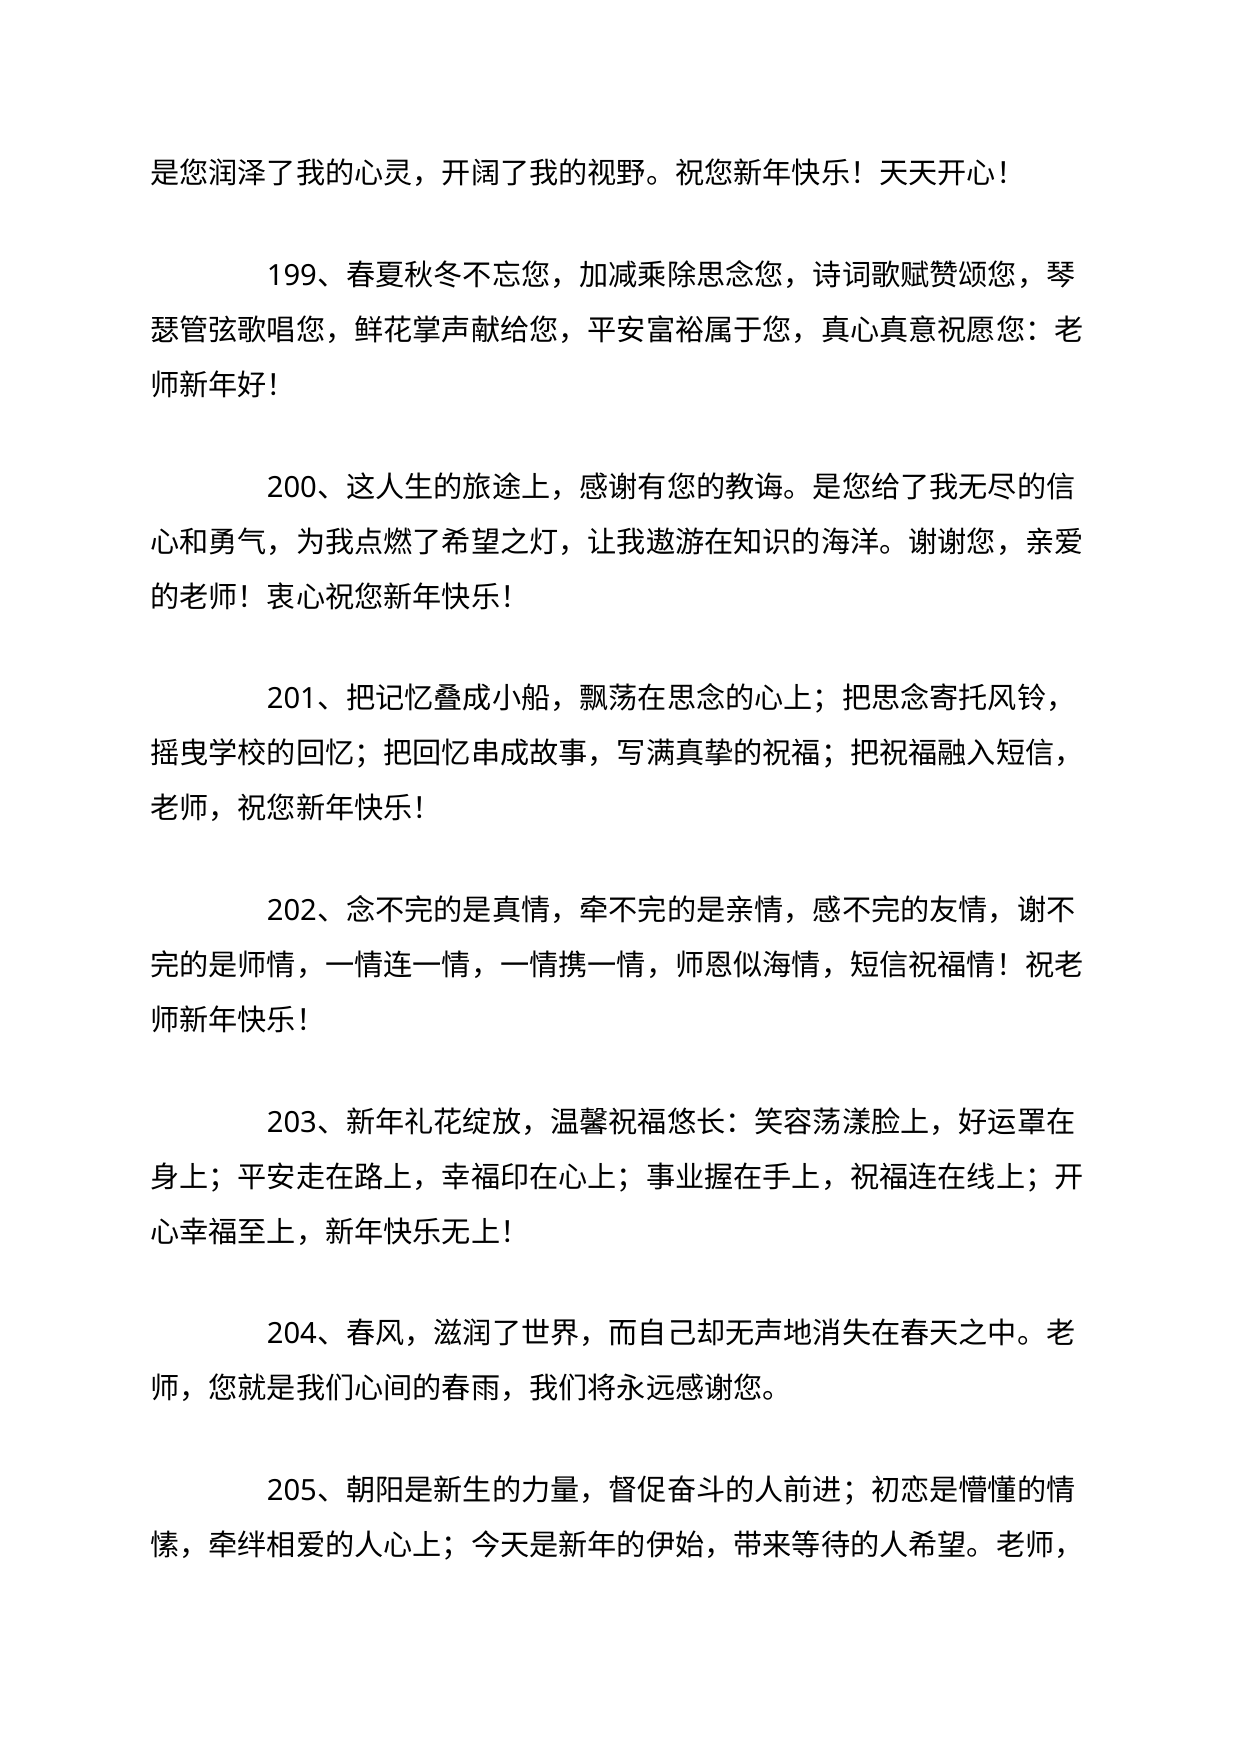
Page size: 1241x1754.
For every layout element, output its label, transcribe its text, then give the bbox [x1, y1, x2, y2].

text 204、春风，滋润了世界，而自己却无声地消失在春天之中。老师，您就是我们心间的春雨，我们将永远感谢您。 [150, 1310, 1090, 1407]
text 203、新年礼花绽放，温馨祝福悠长：笑容荡漾脸上，好运罩在身上；平安走在路上，幸福印在心上；事业握在手上，祝福连在线上；开心幸福至上，新年快乐无上！ [150, 1098, 1090, 1251]
text 201、把记忆叠成小船，飘荡在思念的心上；把思念寄托风铃，摇曳学校的回忆；把回忆串成故事，写满真挚的祝福；把祝福融入短信，老师，祝您新年快乐！ [150, 675, 1090, 827]
text 202、念不完的是真情，牵不完的是亲情，感不完的友情，谢不完的是师情，一情连一情，一情携一情，师恩似海情，短信祝福情！祝老师新年快乐！ [150, 887, 1090, 1039]
text 199、春夏秋冬不忘您，加减乘除思念您，诗词歌赋赞颂您，琴瑟管弦歌唱您，鲜花掌声献给您，平安富裕属于您，真心真意祝愿您：老师新年好！ [150, 252, 1090, 404]
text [150, 150, 1090, 192]
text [150, 1467, 1090, 1564]
text 200、这人生的旅途上，感谢有您的教诲。是您给了我无尽的信心和勇气，为我点燃了希望之灯，让我遨游在知识的海洋。谢谢您，亲爱的老师！衷心祝您新年快乐！ [150, 463, 1090, 616]
